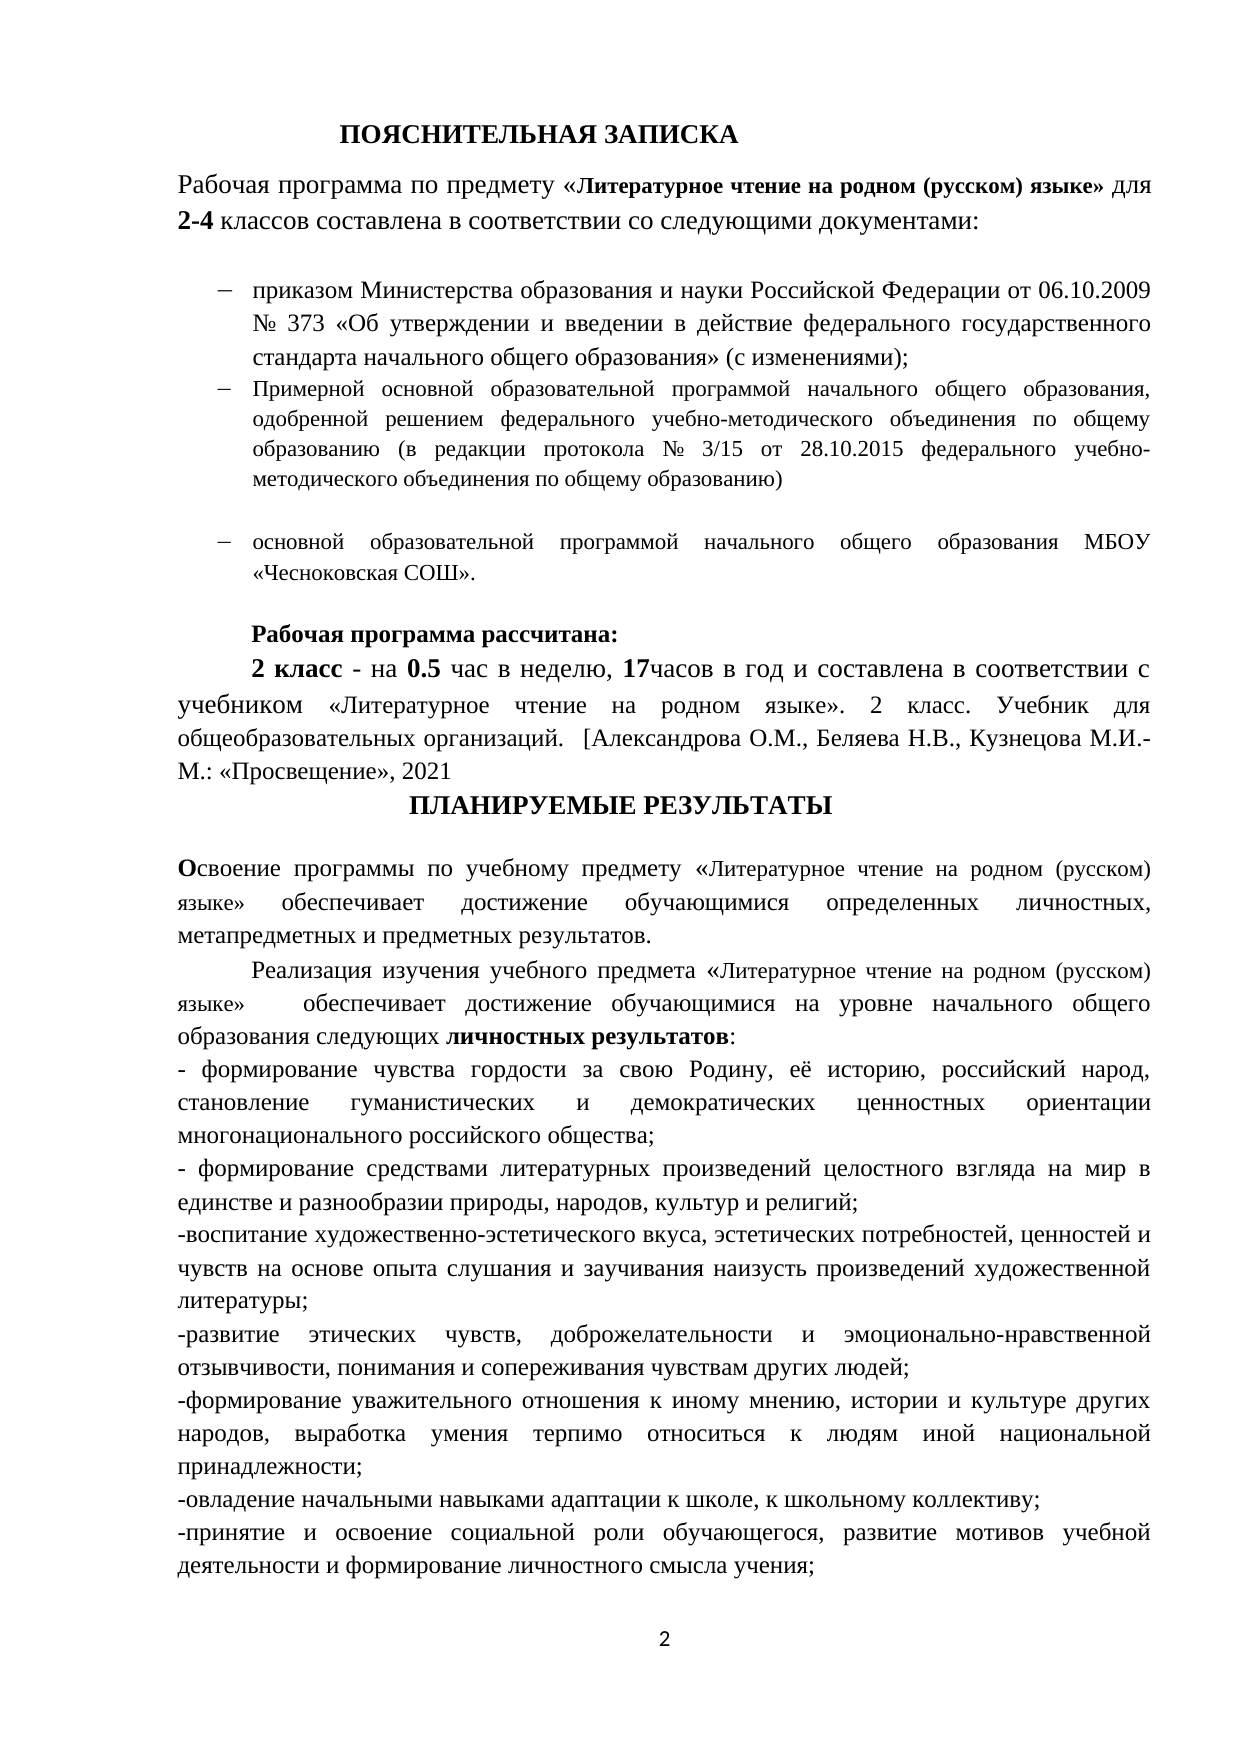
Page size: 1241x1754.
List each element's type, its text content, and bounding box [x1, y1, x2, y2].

text Освоение программы по учебному предмету «Литературное чтение на родном (русском) языке» обеспечивает достижение обучающимися определенных личностных, метапредметных и предметных результатов. [177, 852, 1152, 949]
text -формирование уважительного отношения к иному мнению, истории и культуре других народов, выработка умения терпимо относиться к людям иной национальной принадлежности; [177, 1385, 1152, 1479]
list приказом Министерства образования и науки Российской Федерации от 06.10.2009 № 373 «Об утверждении и введении в действие федерального государственного стандарта начального общего образования» (с изменениями); [215, 276, 1152, 370]
text 2 класс - на 0.5 час в неделю, 17часов в год и составлена в соответствии с учебником «Литературное чтение на родном языке». 2 класс. Учебник для общеобразовательных организаций. [Александрова О.М., Беляева Н.В., Кузнецова М.И.- М.: «Просвещение», 2021 [177, 752, 1152, 785]
list основной образовательной программой начального общего образования МБОУ «Чесноковская СОШ». [215, 528, 1152, 585]
list Примерной основной образовательной программой начального общего образования, одобренной решением федерального учебно-методического объединения по общему образованию (в редакции протокола № 3/15 от 28.10.2015 федерального учебно-методического объединения по общему образованию) [215, 374, 1152, 492]
text Рабочая программа по предмету «Литературное чтение на родном (русском) языке» для 2-4 классов составлена в соответствии со следующими документами: [177, 168, 1152, 235]
text - формирование чувства гордости за свою Родину, её историю, российский народ, становление гуманистических и демократических ценностных ориентации многонационального российского общества; [177, 1054, 1152, 1149]
text ПОЯСНИТЕЛЬНАЯ ЗАПИСКА [177, 118, 1152, 149]
text - формирование средствами литературных произведений целостного взгляда на мир в единстве и разнообразии природы, народов, культур и религий; [177, 1153, 1152, 1215]
text -принятие и освоение социальной роли обучающегося, развитие мотивов учебной деятельности и формирование личностного смысла учения; [177, 1517, 1152, 1578]
text Реализация изучения учебного предмета «Литературное чтение на родном (русском) языке» обеспечивает достижение обучающимися на уровне начального общего образования следующих личностных результатов: [177, 953, 1152, 1050]
text -овладение начальными навыками адаптации к школе, к школьному коллективу; [177, 1484, 1152, 1512]
text -воспитание художественно-эстетического вкуса, эстетических потребностей, ценностей и чувств на основе опыта слушания и заучивания наизусть произведений художественной литературы; [177, 1219, 1152, 1314]
text Рабочая программа рассчитана: [177, 619, 1152, 648]
text ПЛАНИРУЕМЫЕ РЕЗУЛЬТАТЫ [177, 789, 1152, 820]
text 2 класс - на 0.5 час в неделю, 17часов в год и составлена в соответствии с учебником «Литературное чтение на родном языке». 2 класс. Учебник для общеобразовательных организаций. [Александрова О.М., Беляева Н.В., Кузнецова М.И.- М.: «Просвещение», 2021 [177, 652, 1152, 723]
text -развитие этических чувств, доброжелательности и эмоционально-нравственной отзывчивости, понимания и сопереживания чувствам других людей; [177, 1319, 1152, 1380]
